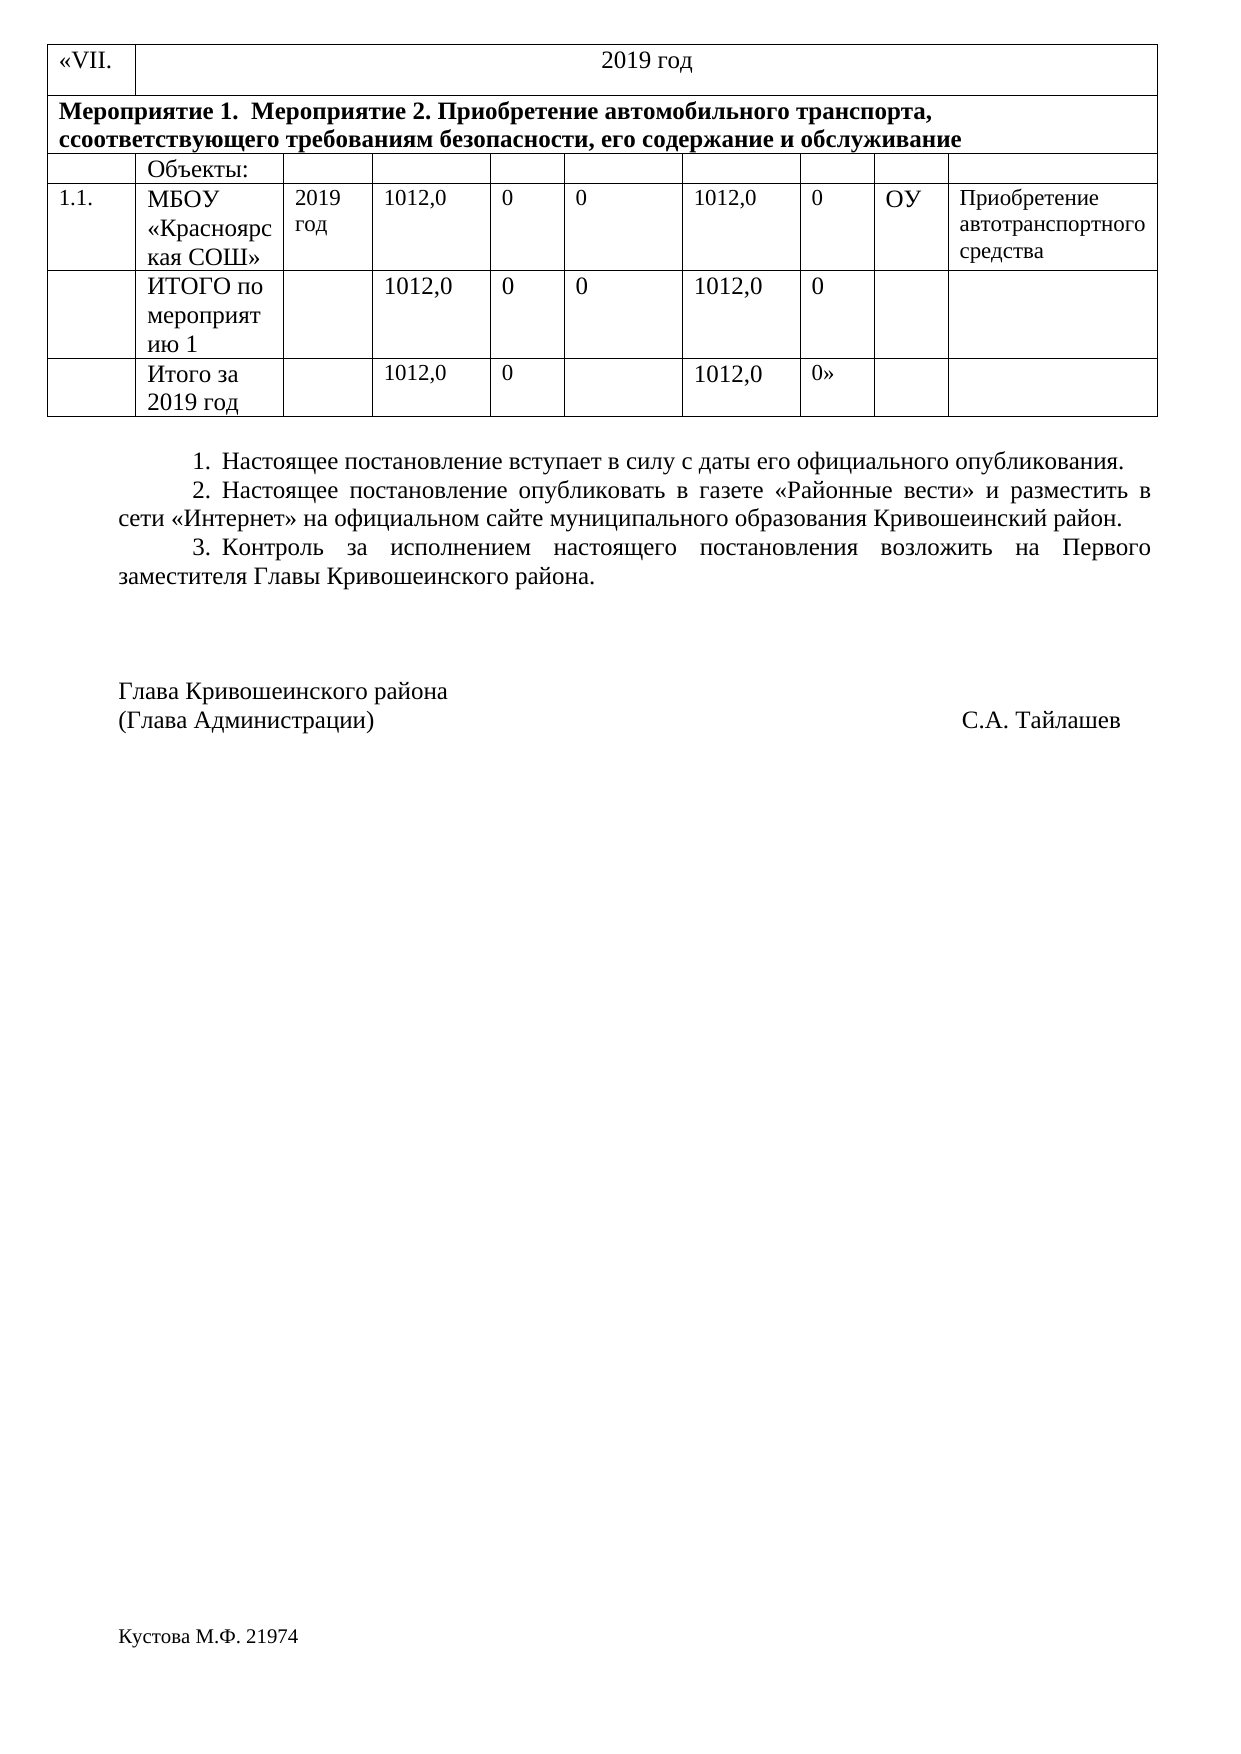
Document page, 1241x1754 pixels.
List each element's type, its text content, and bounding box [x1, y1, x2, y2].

table_cell [284, 271, 372, 358]
table_cell [48, 271, 135, 358]
table_cell Приобретение автотранспортного средства [949, 184, 1157, 270]
table_cell [565, 154, 682, 183]
table_cell 0 [491, 184, 564, 270]
table_cell Мероприятие 1. Мероприятие 2. Приобретение автомобильного транспорта, cсоответствующего требованиям безопасности, его содержание и обслуживание [48, 96, 1157, 153]
list Настоящее постановление опубликовать в газете «Районные вести» и разместить в сети «Интернет» на официальном сайте муниципального образования Кривошеинский район. [118, 475, 1152, 532]
table_cell [565, 359, 682, 416]
table_cell [683, 154, 800, 183]
table_cell 0 [801, 184, 874, 270]
table_cell 2019 год [284, 184, 372, 270]
table_cell [801, 154, 874, 183]
table_cell 0 [491, 359, 564, 416]
table_cell 0 [565, 271, 682, 358]
table_cell [949, 271, 1157, 358]
table_cell [949, 359, 1157, 416]
table_cell МБОУ «Красноярская СОШ» [136, 184, 283, 270]
table_cell [875, 359, 948, 416]
table_cell Итого за 2019 год [136, 359, 283, 416]
table_cell 1012,0 [373, 359, 490, 416]
table_cell 1012,0 [683, 184, 800, 270]
table_cell 0 [801, 271, 874, 358]
list Контроль за исполнением настоящего постановления возложить на Первого заместителя Главы Кривошеинского района. [118, 532, 1152, 590]
table_cell 0 [491, 271, 564, 358]
table_cell [491, 154, 564, 183]
table_cell 1012,0 [683, 359, 800, 416]
table_cell [949, 154, 1157, 183]
table_cell 1.1. [48, 184, 135, 270]
list Настоящее постановление вступает в силу с даты его официального опубликования. [118, 446, 1152, 475]
table_cell 0 [565, 184, 682, 270]
table_cell ИТОГО по мероприятию 1 [136, 271, 283, 358]
text Кустова М.Ф. 21974 [118, 1624, 1152, 1648]
table_cell 1012,0 [683, 271, 800, 358]
table_cell [284, 154, 372, 183]
text (Глава Администрации) С.А. Тайлашев [118, 705, 1152, 733]
table_cell [284, 359, 372, 416]
text Глава Кривошеинского района [118, 676, 1152, 705]
table_cell 1012,0 [373, 184, 490, 270]
table_cell [373, 154, 490, 183]
table_header «VII. [48, 45, 135, 95]
table_header 2019 год [136, 45, 1157, 95]
table_cell Объекты: [136, 154, 283, 183]
table_cell [875, 271, 948, 358]
table_cell 0» [801, 359, 874, 416]
table_cell [48, 359, 135, 416]
table_cell 1012,0 [373, 271, 490, 358]
table_cell [875, 154, 948, 183]
table_cell ОУ [875, 184, 948, 270]
table_cell [48, 154, 135, 183]
